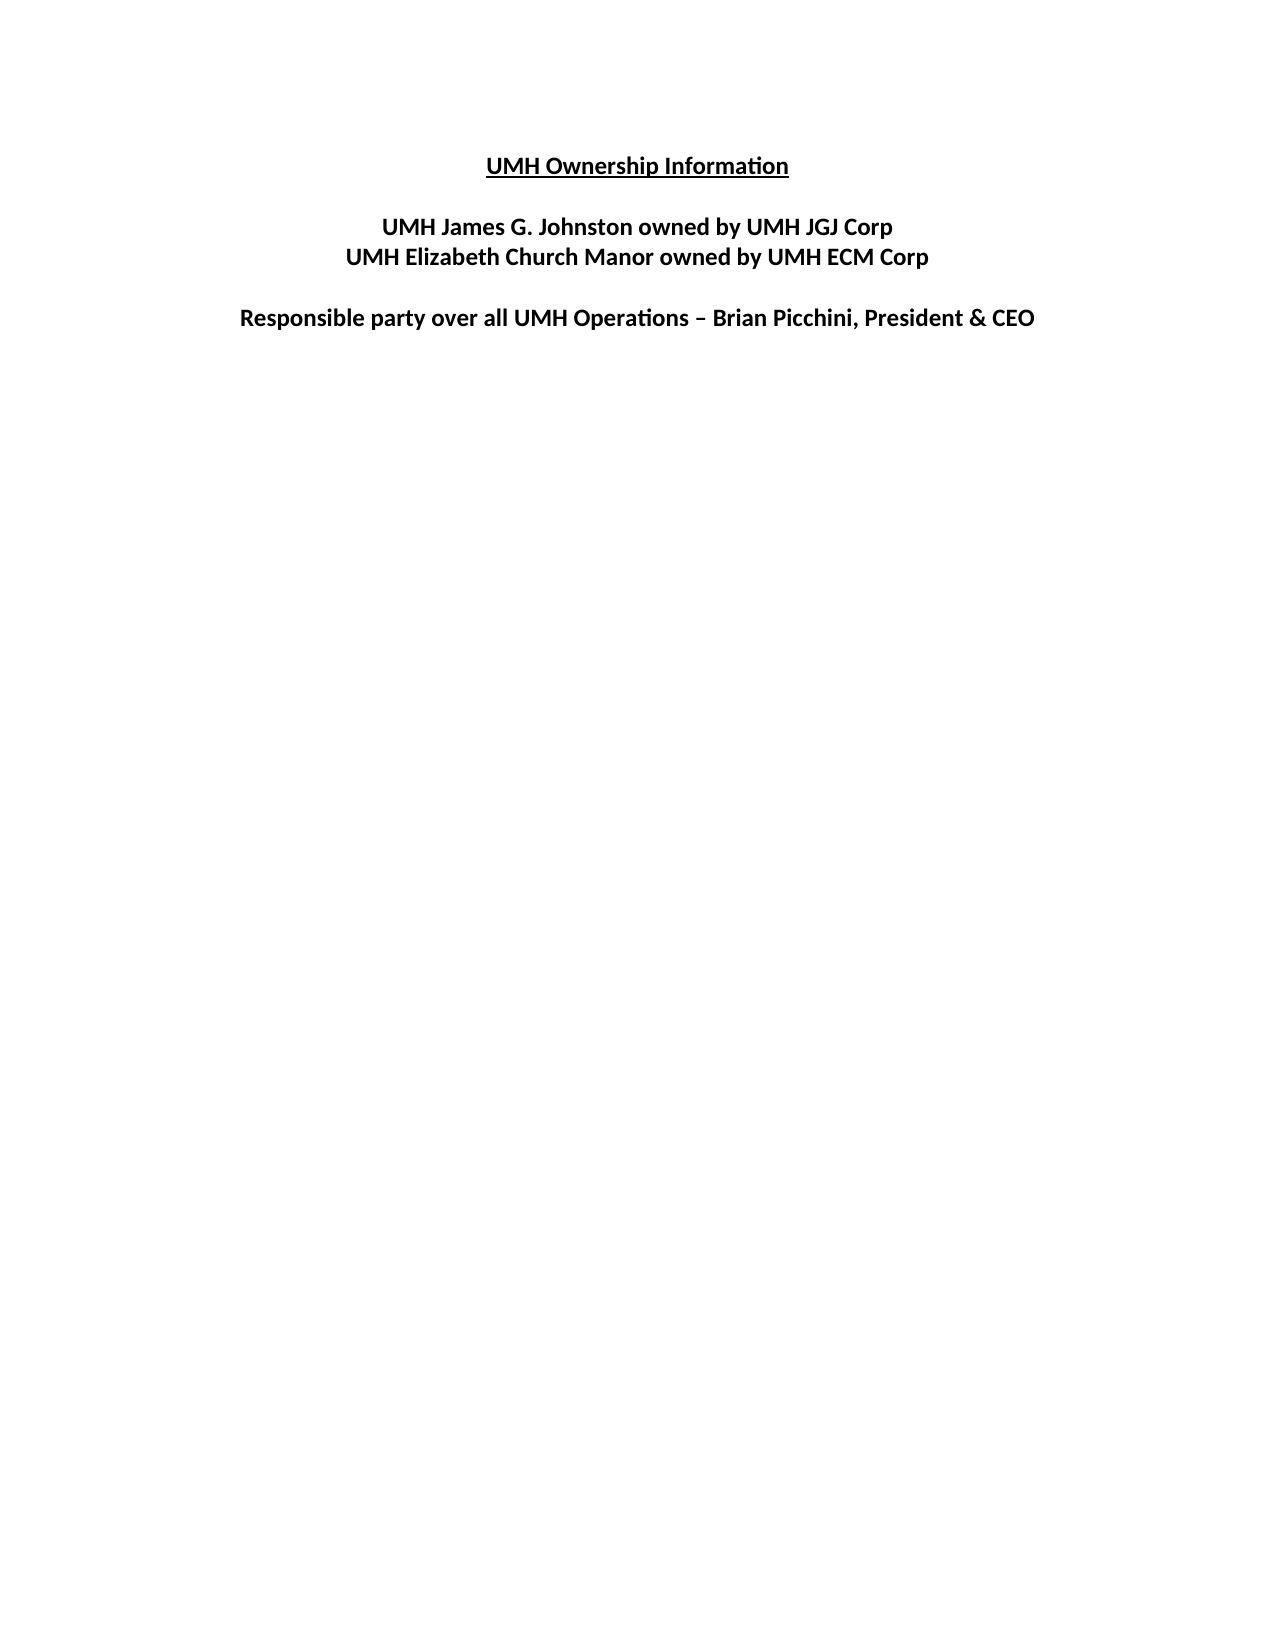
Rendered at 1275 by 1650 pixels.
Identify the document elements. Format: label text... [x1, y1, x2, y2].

text Responsible party over all UMH Operations – Brian Picchini, President & CEO [150, 303, 1125, 333]
text UMH Ownership Information [150, 150, 1125, 181]
text UMH James G. Johnston owned by UMH JGJ Corp [150, 211, 1125, 242]
text UMH Elizabeth Church Manor owned by UMH ECM Corp [150, 242, 1125, 272]
